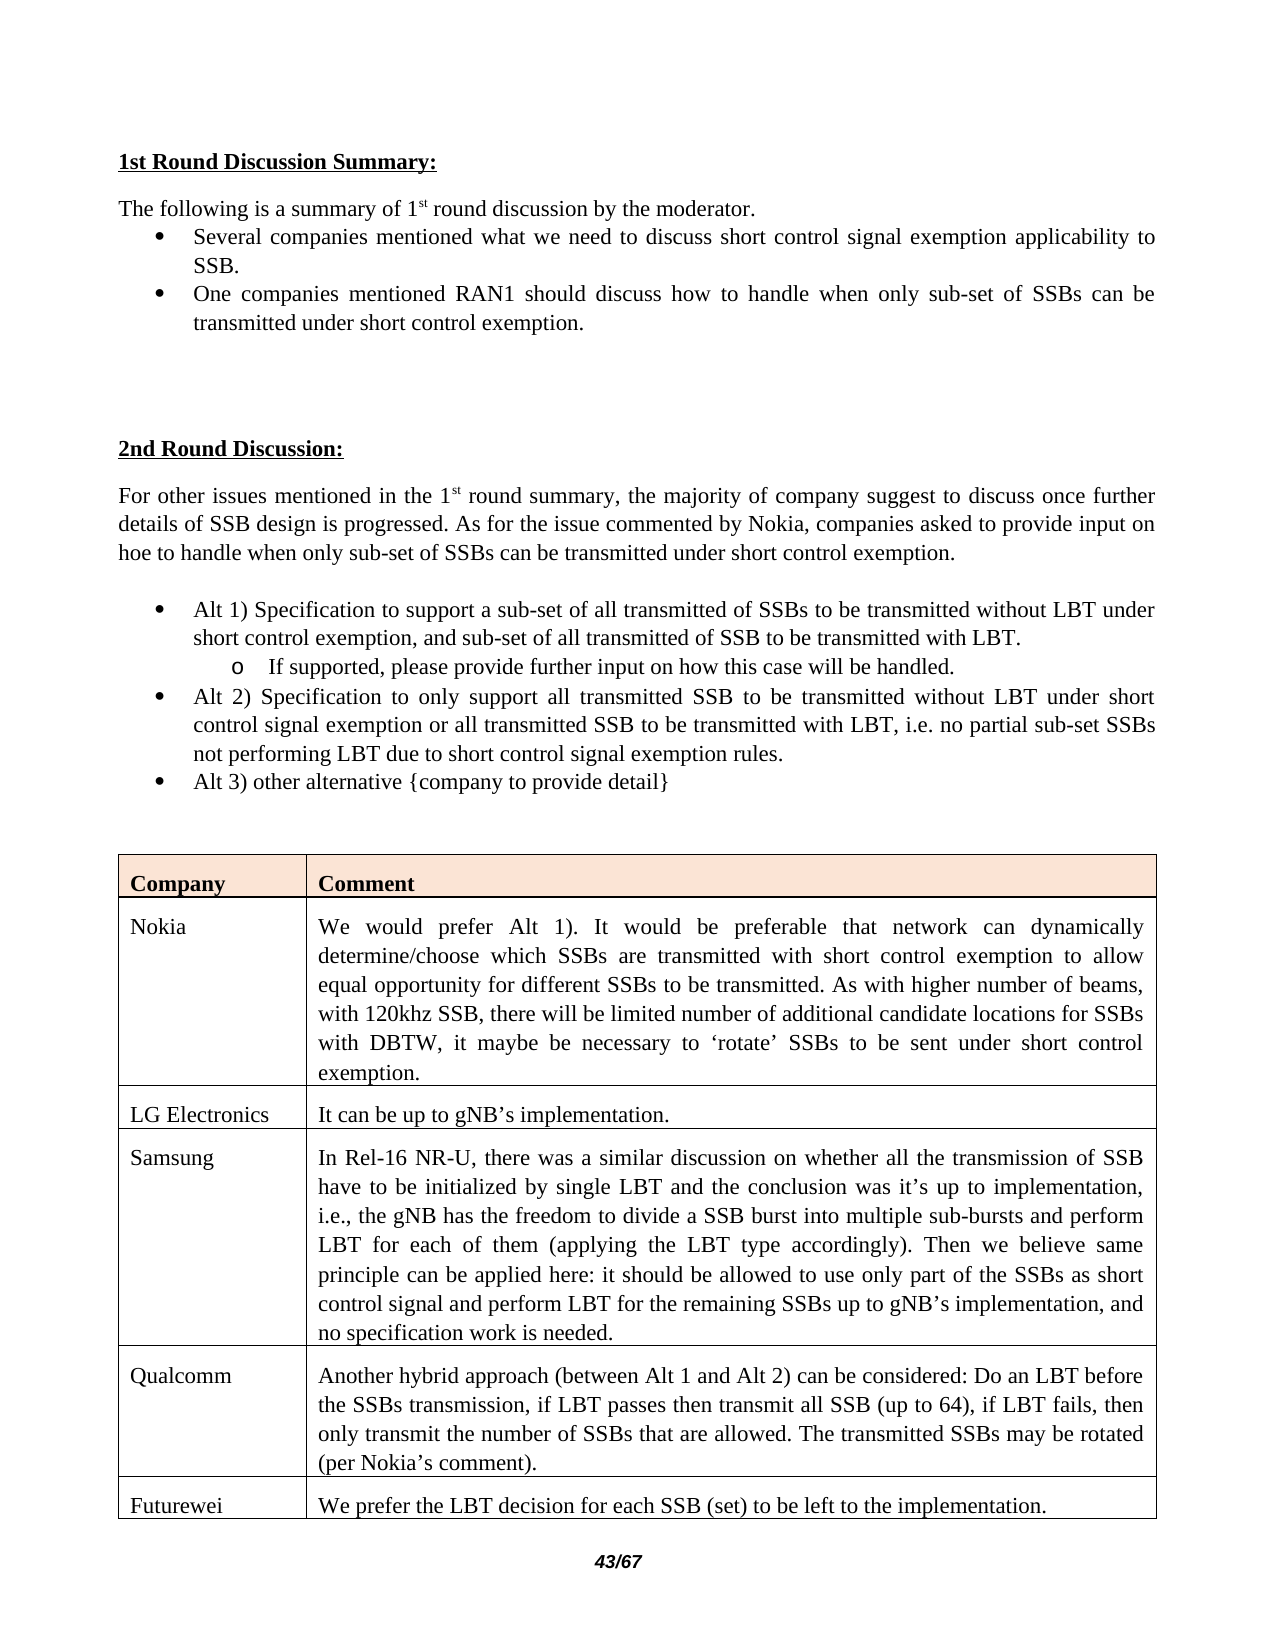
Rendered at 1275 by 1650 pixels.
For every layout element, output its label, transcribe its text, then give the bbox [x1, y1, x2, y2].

table_cell Samsung [119, 1129, 306, 1345]
list Alt 3) other alternative {company to provide detail} [156, 768, 1157, 795]
table_cell Futurewei [119, 1477, 306, 1518]
subtitle 1st Round Discussion Summary: [118, 148, 1157, 174]
table_cell It can be up to gNB’s implementation. [307, 1086, 1156, 1128]
table_cell We prefer the LBT decision for each SSB (set) to be left to the implementation. [307, 1477, 1156, 1518]
list Alt 2) Specification to only support all transmitted SSB to be transmitted without LBT under short control signal exemption or all transmitted SSB to be transmitted with LBT, i.e. no partial sub-set SSBs not performing LBT due to short control signal exemption rules. [156, 683, 1157, 766]
list One companies mentioned RAN1 should discuss how to handle when only sub-set of SSBs can be transmitted under short control exemption. [156, 280, 1157, 335]
table_cell Another hybrid approach (between Alt 1 and Alt 2) can be considered: Do an LBT before the SSBs transmission, if LBT passes then transmit all SSB (up to 64), if LBT fails, then only transmit the number of SSBs that are allowed. The transmitted SSBs may be rotated (per Nokia’s comment). [307, 1346, 1156, 1476]
table_cell In Rel-16 NR-U, there was a similar discussion on whether all the transmission of SSB have to be initialized by single LBT and the conclusion was it’s up to implementation, i.e., the gNB has the freedom to divide a SSB burst into multiple sub-bursts and perform LBT for each of them (applying the LBT type accordingly). Then we believe same principle can be applied here: it should be allowed to use only part of the SSBs as short control signal and perform LBT for the remaining SSBs up to gNB’s implementation, and no specification work is needed. [307, 1129, 1156, 1345]
table_cell Nokia [119, 898, 306, 1085]
list Several companies mentioned what we need to discuss short control signal exemption applicability to SSB. [156, 223, 1157, 278]
list Alt 1) Specification to support a sub-set of all transmitted of SSBs to be transmitted without LBT under short control exemption, and sub-set of all transmitted of SSB to be transmitted with LBT. [156, 596, 1157, 651]
table_header Company [119, 855, 306, 896]
table_cell Qualcomm [119, 1346, 306, 1476]
table_header Comment [307, 855, 1156, 896]
list If supported, please provide further input on how this case will be handled. [231, 653, 1157, 681]
table_cell LG Electronics [119, 1086, 306, 1128]
text For other issues mentioned in the 1st round summary, the majority of company suggest to discuss once further details of SSB design is progressed. As for the issue commented by Nokia, companies asked to provide input on hoe to handle when only sub-set of SSBs can be transmitted under short control exemption. [118, 482, 1157, 565]
subtitle 2nd Round Discussion: [118, 435, 1157, 461]
text The following is a summary of 1st round discussion by the moderator. [118, 195, 1157, 221]
table_cell We would prefer Alt 1). It would be preferable that network can dynamically determine/choose which SSBs are transmitted with short control exemption to allow equal opportunity for different SSBs to be transmitted. As with higher number of beams, with 120khz SSB, there will be limited number of additional candidate locations for SSBs with DBTW, it maybe be necessary to ‘rotate’ SSBs to be sent under short control exemption. [307, 898, 1156, 1085]
